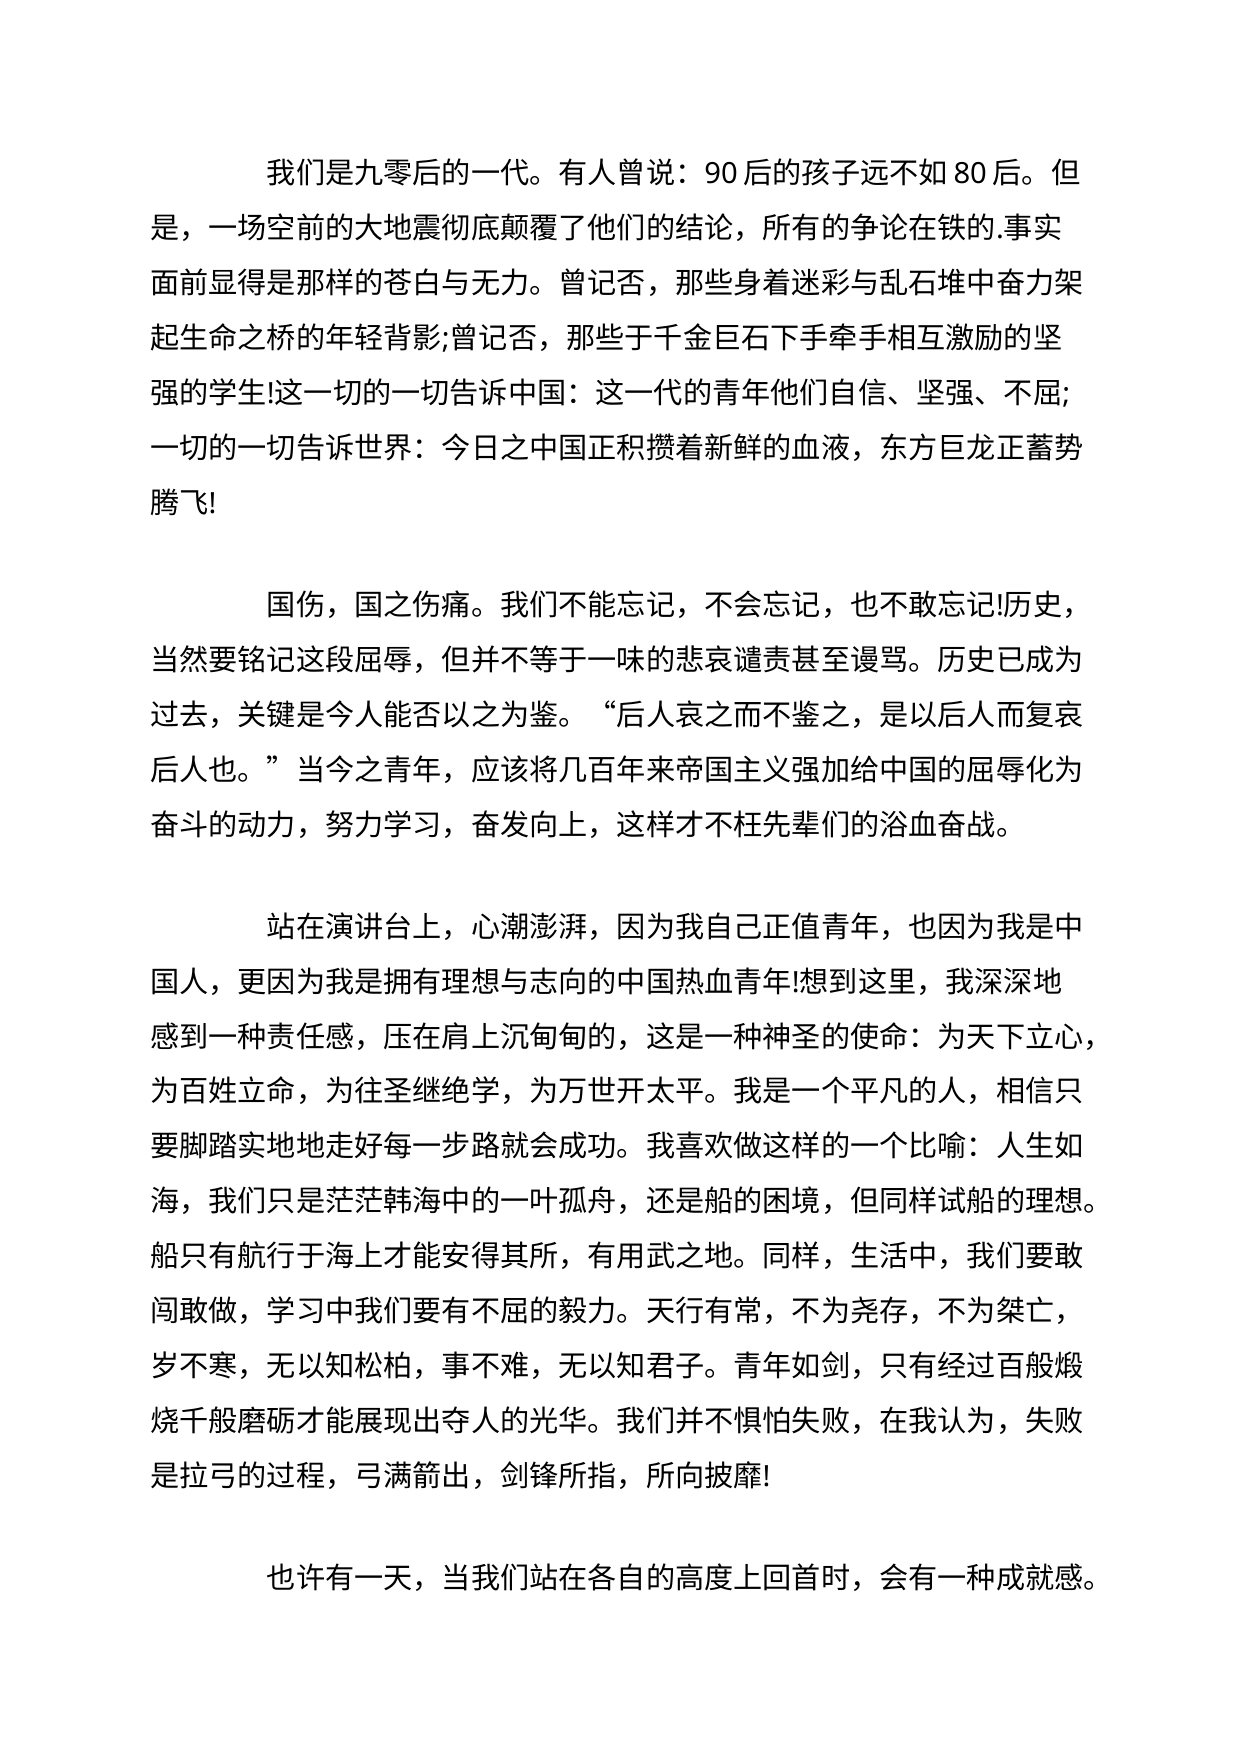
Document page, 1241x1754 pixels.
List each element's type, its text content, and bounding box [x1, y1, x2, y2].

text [150, 1554, 1090, 1597]
text 站在演讲台上，心潮澎湃，因为我自己正值青年，也因为我是中国人，更因为我是拥有理想与志向的中国热血青年!想到这里，我深深地感到一种责任感，压在肩上沉甸甸的，这是一种神圣的使命：为天下立心，为百姓立命，为往圣继绝学，为万世开太平。我是一个平凡的人，相信只要脚踏实地地走好每一步路就会成功。我喜欢做这样的一个比喻：人生如海，我们只是茫茫韩海中的一叶孤舟，还是船的困境，但同样试船的理想。船只有航行于海上才能安得其所，有用武之地。同样，生活中，我们要敢闯敢做，学习中我们要有不屈的毅力。天行有常，不为尧存，不为桀亡，岁不寒，无以知松柏，事不难，无以知君子。青年如剑，只有经过百般煅烧千般磨砺才能展现出夺人的光华。我们并不惧怕失败，在我认为，失败是拉弓的过程，弓满箭出，剑锋所指，所向披靡! [150, 903, 1090, 1495]
text 我们是九零后的一代。有人曾说：90后的孩子远不如80后。但是，一场空前的大地震彻底颠覆了他们的结论，所有的争论在铁的.事实面前显得是那样的苍白与无力。曾记否，那些身着迷彩与乱石堆中奋力架起生命之桥的年轻背影;曾记否，那些于千金巨石下手牵手相互激励的坚强的学生!这一切的一切告诉中国：这一代的青年他们自信、坚强、不屈;一切的一切告诉世界：今日之中国正积攒着新鲜的血液，东方巨龙正蓄势腾飞! [150, 150, 1090, 522]
text 国伤，国之伤痛。我们不能忘记，不会忘记，也不敢忘记!历史，当然要铭记这段屈辱，但并不等于一味的悲哀谴责甚至谩骂。历史已成为过去，关键是今人能否以之为鉴。“后人哀之而不鉴之，是以后人而复哀后人也。”当今之青年，应该将几百年来帝国主义强加给中国的屈辱化为奋斗的动力，努力学习，奋发向上，这样才不枉先辈们的浴血奋战。 [150, 582, 1090, 844]
